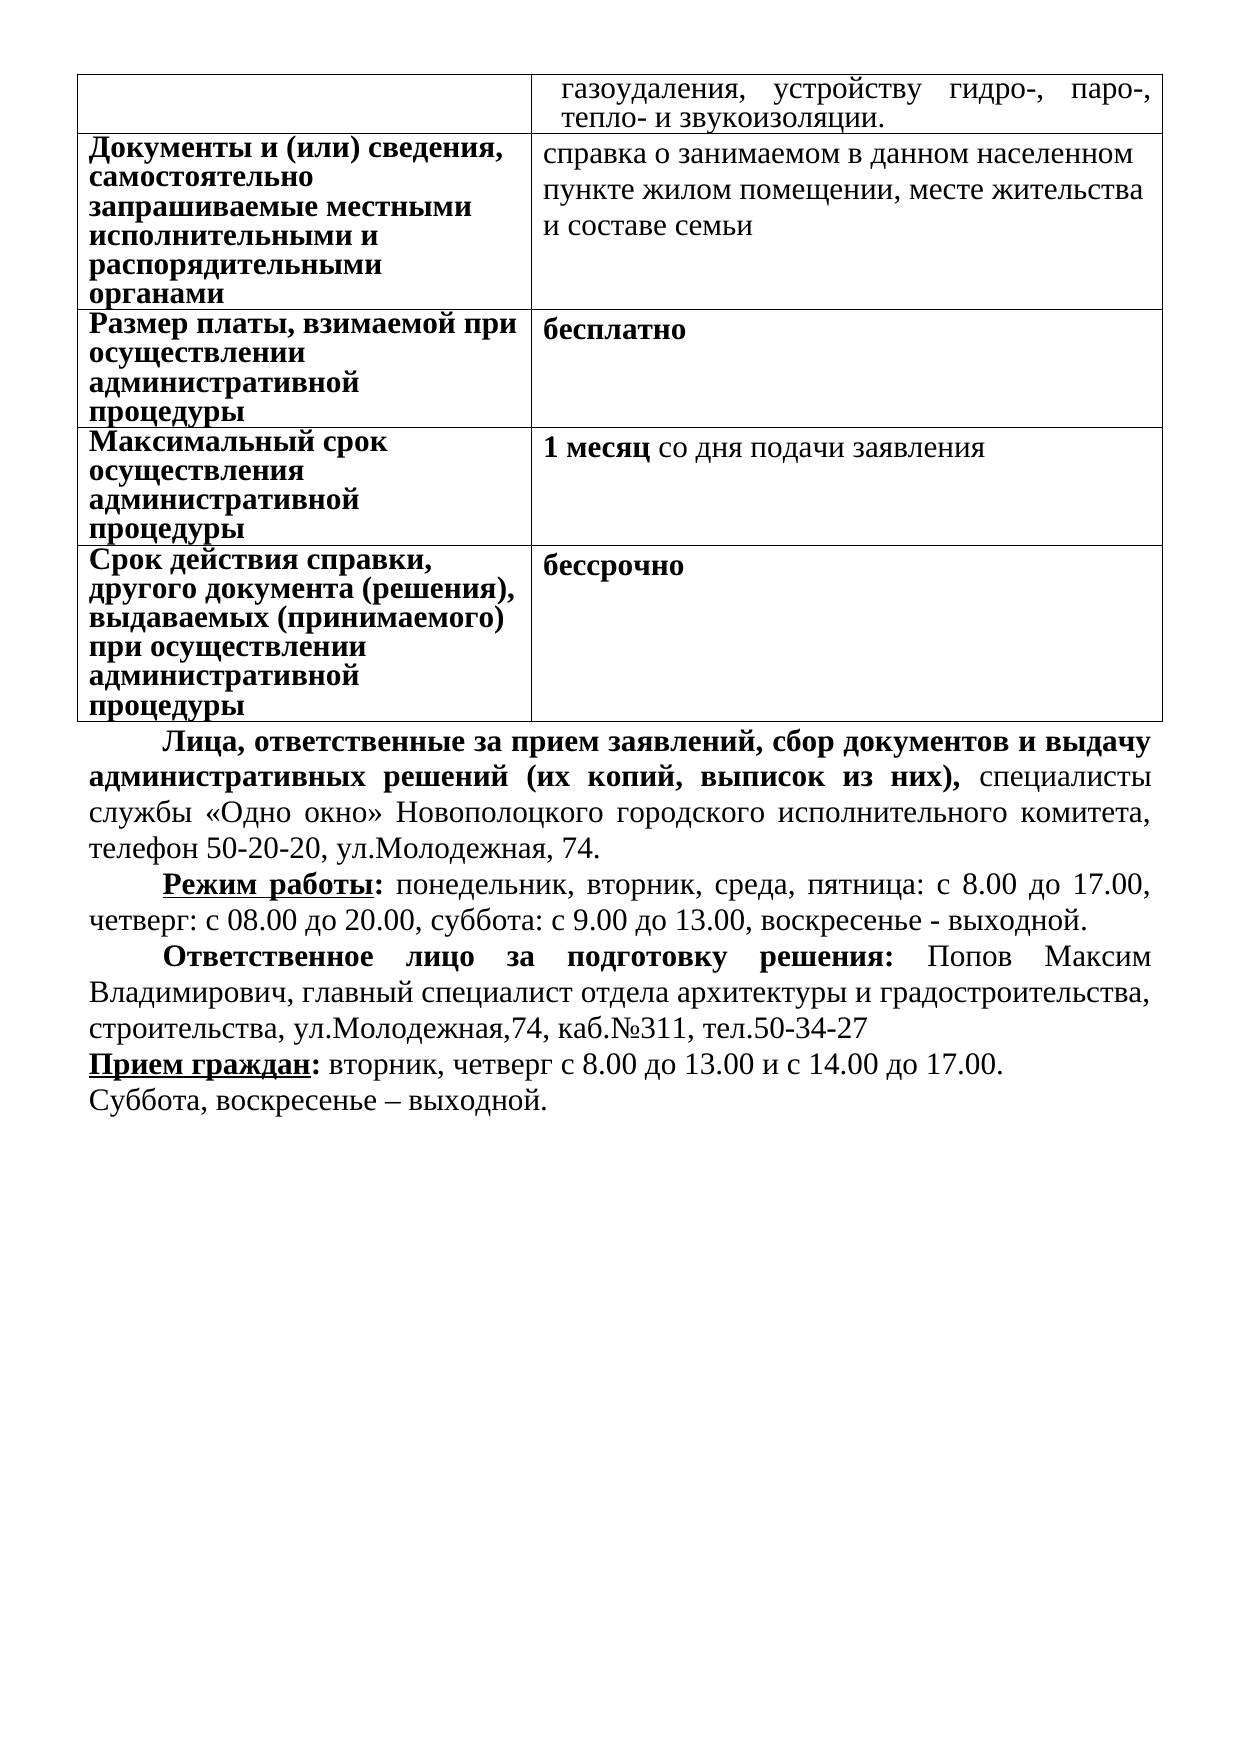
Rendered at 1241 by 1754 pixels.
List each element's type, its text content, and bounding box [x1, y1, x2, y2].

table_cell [532, 75, 1162, 133]
table_cell Размер платы, взимаемой при осуществлении административной процедуры [78, 310, 531, 427]
table_cell Срок действия справки, другого документа (решения), выдаваемых (принимаемого) при осуществлении административной процедуры [78, 546, 531, 721]
table_cell Максимальный срок осуществления административной процедуры [78, 428, 531, 545]
table_cell Документы и (или) сведения, самостоятельно запрашиваемые местными исполнительными и распорядительными органами [78, 134, 531, 309]
text Прием граждан: вторник, четверг с 8.00 до 13.00 и с 14.00 до 17.00. [89, 1045, 1152, 1081]
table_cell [78, 75, 531, 133]
table_cell бесплатно [532, 310, 1162, 427]
table_cell справка о занимаемом в данном населенном пункте жилом помещении, месте жительства и составе семьи [532, 134, 1162, 309]
table_cell бессрочно [532, 546, 1162, 721]
text Ответственное лицо за подготовку решения: Попов Максим Владимирович, главный специалист отдела архитектуры и градостроительства, строительства, ул.Молодежная,74, каб.№311, тел.50-34-27 [89, 937, 1152, 1045]
text Режим работы: понедельник, вторник, среда, пятница: с 8.00 до 17.00, четверг: с 08.00 до 20.00, суббота: с 9.00 до 13.00, воскресенье - выходной. [89, 866, 1152, 937]
text Суббота, воскресенье – выходной. [89, 1081, 1152, 1117]
text Лица, ответственные за прием заявлений, сбор документов и выдачу административных решений (их копий, выписок из них), специалисты службы «Одно окно» Новополоцкого городского исполнительного комитета, телефон 50-20-20, ул.Молодежная, 74. [89, 722, 1152, 866]
table_cell 1 месяц со дня подачи заявления [532, 428, 1162, 545]
